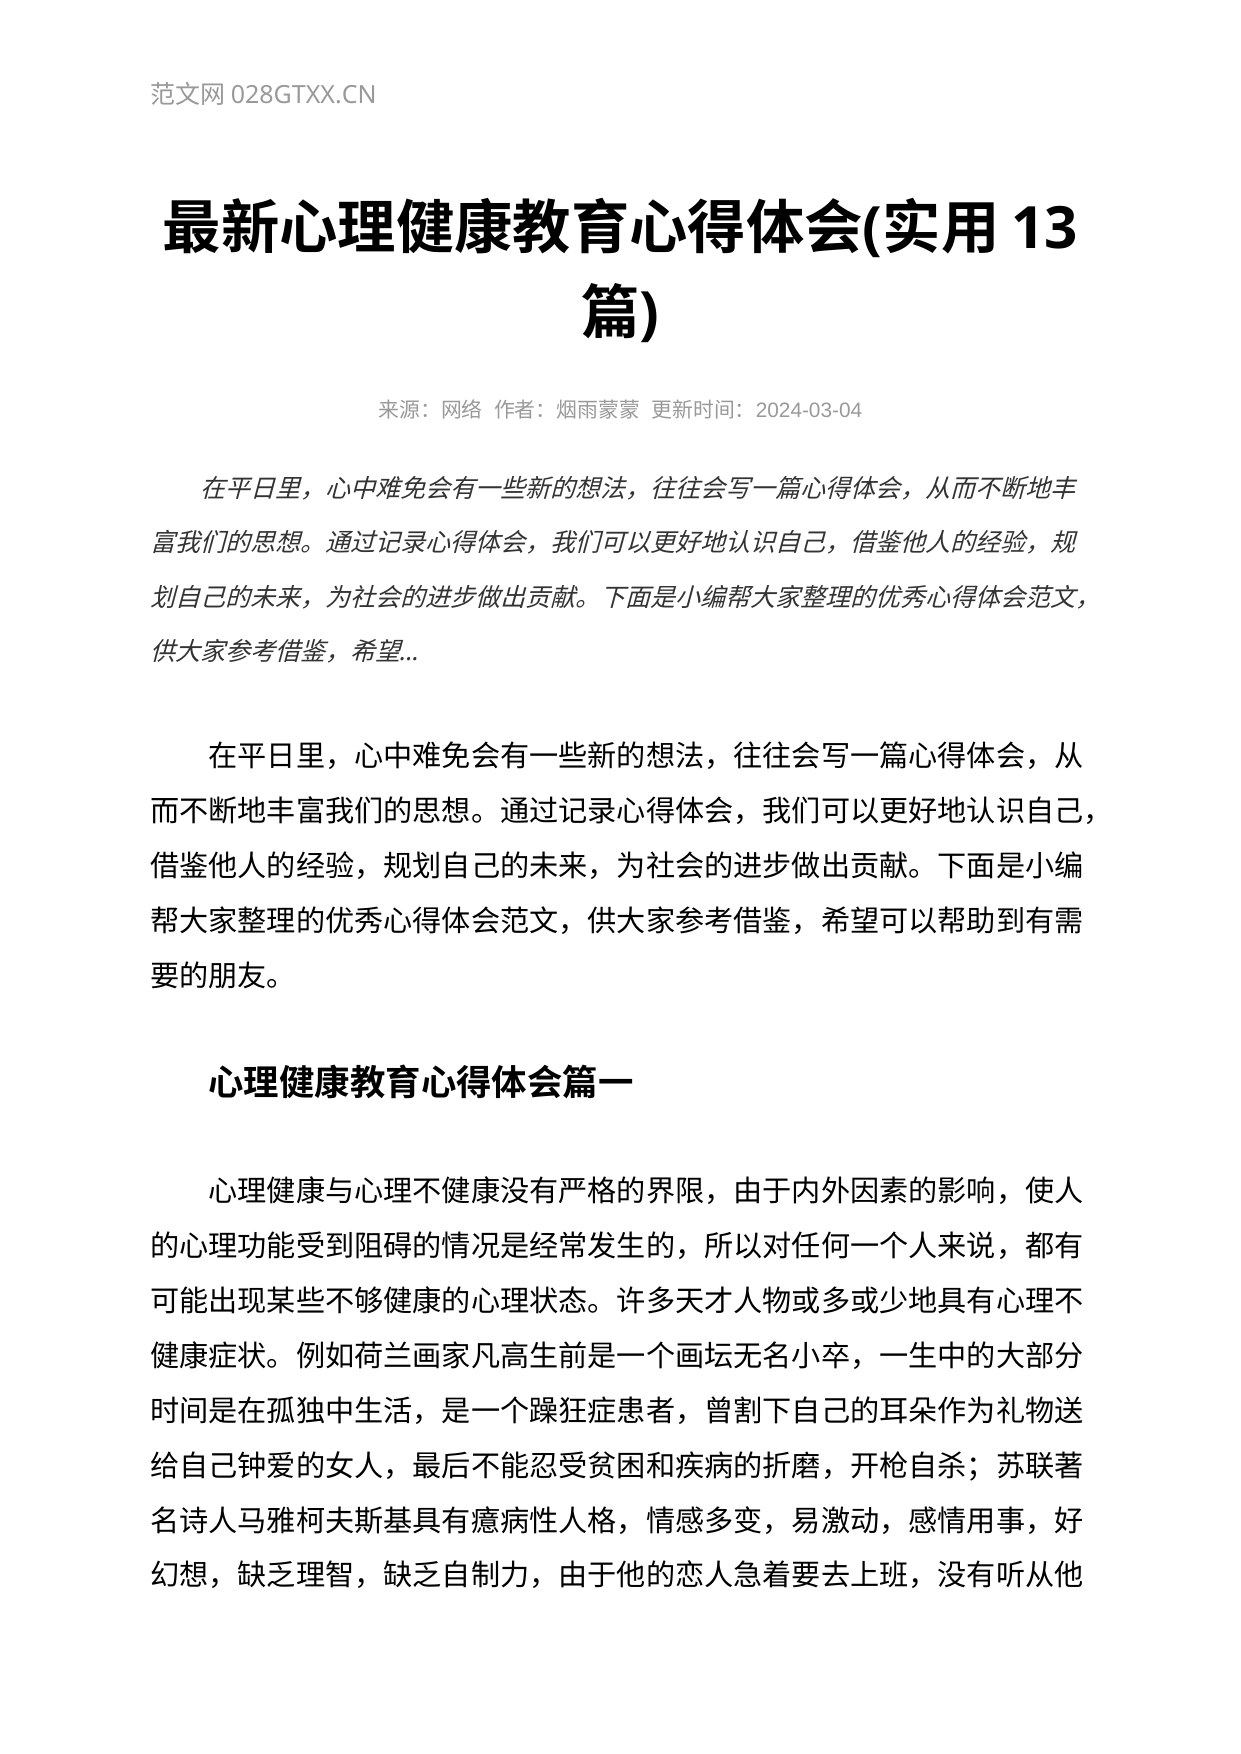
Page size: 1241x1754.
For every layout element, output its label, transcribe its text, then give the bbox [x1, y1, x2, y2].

text 来源：网络 作者：烟雨蒙蒙 更新时间：2024-03-04 [150, 398, 1090, 422]
text 在平日里，心中难免会有一些新的想法，往往会写一篇心得体会，从而不断地丰富我们的思想。通过记录心得体会，我们可以更好地认识自己，借鉴他人的经验，规划自己的未来，为社会的进步做出贡献。下面是小编帮大家整理的优秀心得体会范文，供大家参考借鉴，希望可以帮助到有需要的朋友。 [150, 733, 1090, 995]
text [150, 1168, 1090, 1594]
subtitle 最新心理健康教育心得体会(实用13篇) [150, 181, 1090, 351]
text 在平日里，心中难免会有一些新的想法，往往会写一篇心得体会，从而不断地丰富我们的思想。通过记录心得体会，我们可以更好地认识自己，借鉴他人的经验，规划自己的未来，为社会的进步做出贡献。下面是小编帮大家整理的优秀心得体会范文，供大家参考借鉴，希望... [150, 468, 1090, 668]
text 心理健康教育心得体会篇一 [150, 1054, 1090, 1106]
